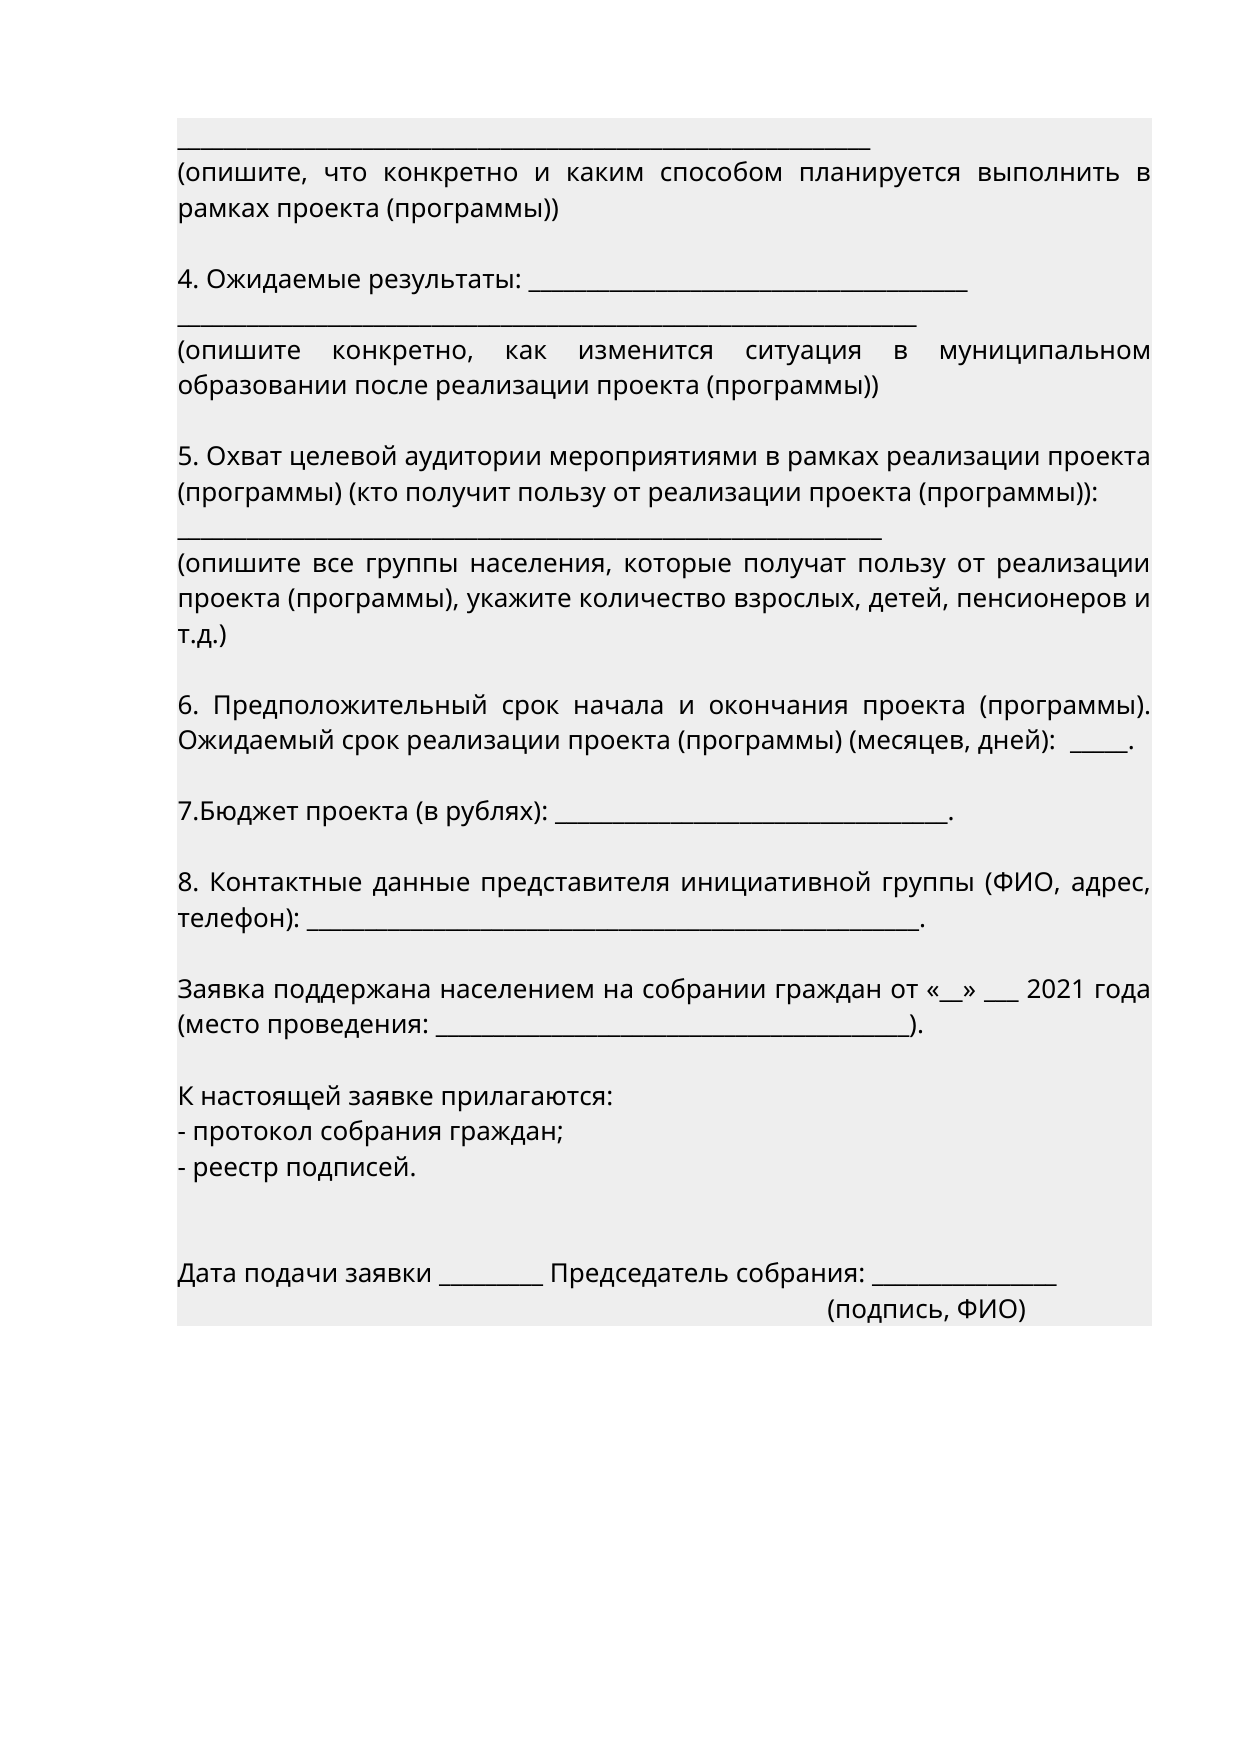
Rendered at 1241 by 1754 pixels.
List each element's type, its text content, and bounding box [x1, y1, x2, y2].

text 7.Бюджет проекта (в рублях): __________________________________. [177, 793, 1152, 828]
text 4. Ожидаемые результаты: ______________________________________ [177, 260, 1152, 296]
text (опишите, что конкретно и каким способом планируется выполнить в рамках проекта (программы)) [177, 154, 1152, 225]
text 5. Охват целевой аудитории мероприятиями в рамках реализации проекта (программы) (кто получит пользу от реализации проекта (программы)): [177, 438, 1152, 509]
text К настоящей заявке прилагаются: [177, 1077, 1152, 1113]
text Дата подачи заявки _________ Председатель собрания: ________________ [177, 1255, 1152, 1290]
text - реестр подписей. [177, 1148, 1152, 1184]
text (подпись, ФИО) [177, 1290, 1152, 1326]
text (опишите все группы населения, которые получат пользу от реализации проекта (программы), укажите количество взрослых, детей, пенсионеров и т.д.) [177, 544, 1152, 651]
text ________________________________________________________________ [177, 296, 1152, 331]
text Заявка поддержана населением на собрании граждан от «__» ___ 2021 года (место проведения: _________________________________________). [177, 971, 1152, 1042]
text _____________________________________________________________ [177, 509, 1152, 544]
text - протокол собрания граждан; [177, 1113, 1152, 1148]
text (опишите конкретно, как изменится ситуация в муниципальном образовании после реализации проекта (программы)) [177, 331, 1152, 402]
text 8. Контактные данные представителя инициативной группы (ФИО, адрес, телефон): _____________________________________________________. [177, 864, 1152, 935]
text 6. Предположительный срок начала и окончания проекта (программы). Ожидаемый срок реализации проекта (программы) (месяцев, дней): _____. [177, 686, 1152, 757]
text ____________________________________________________________ [177, 118, 1152, 154]
